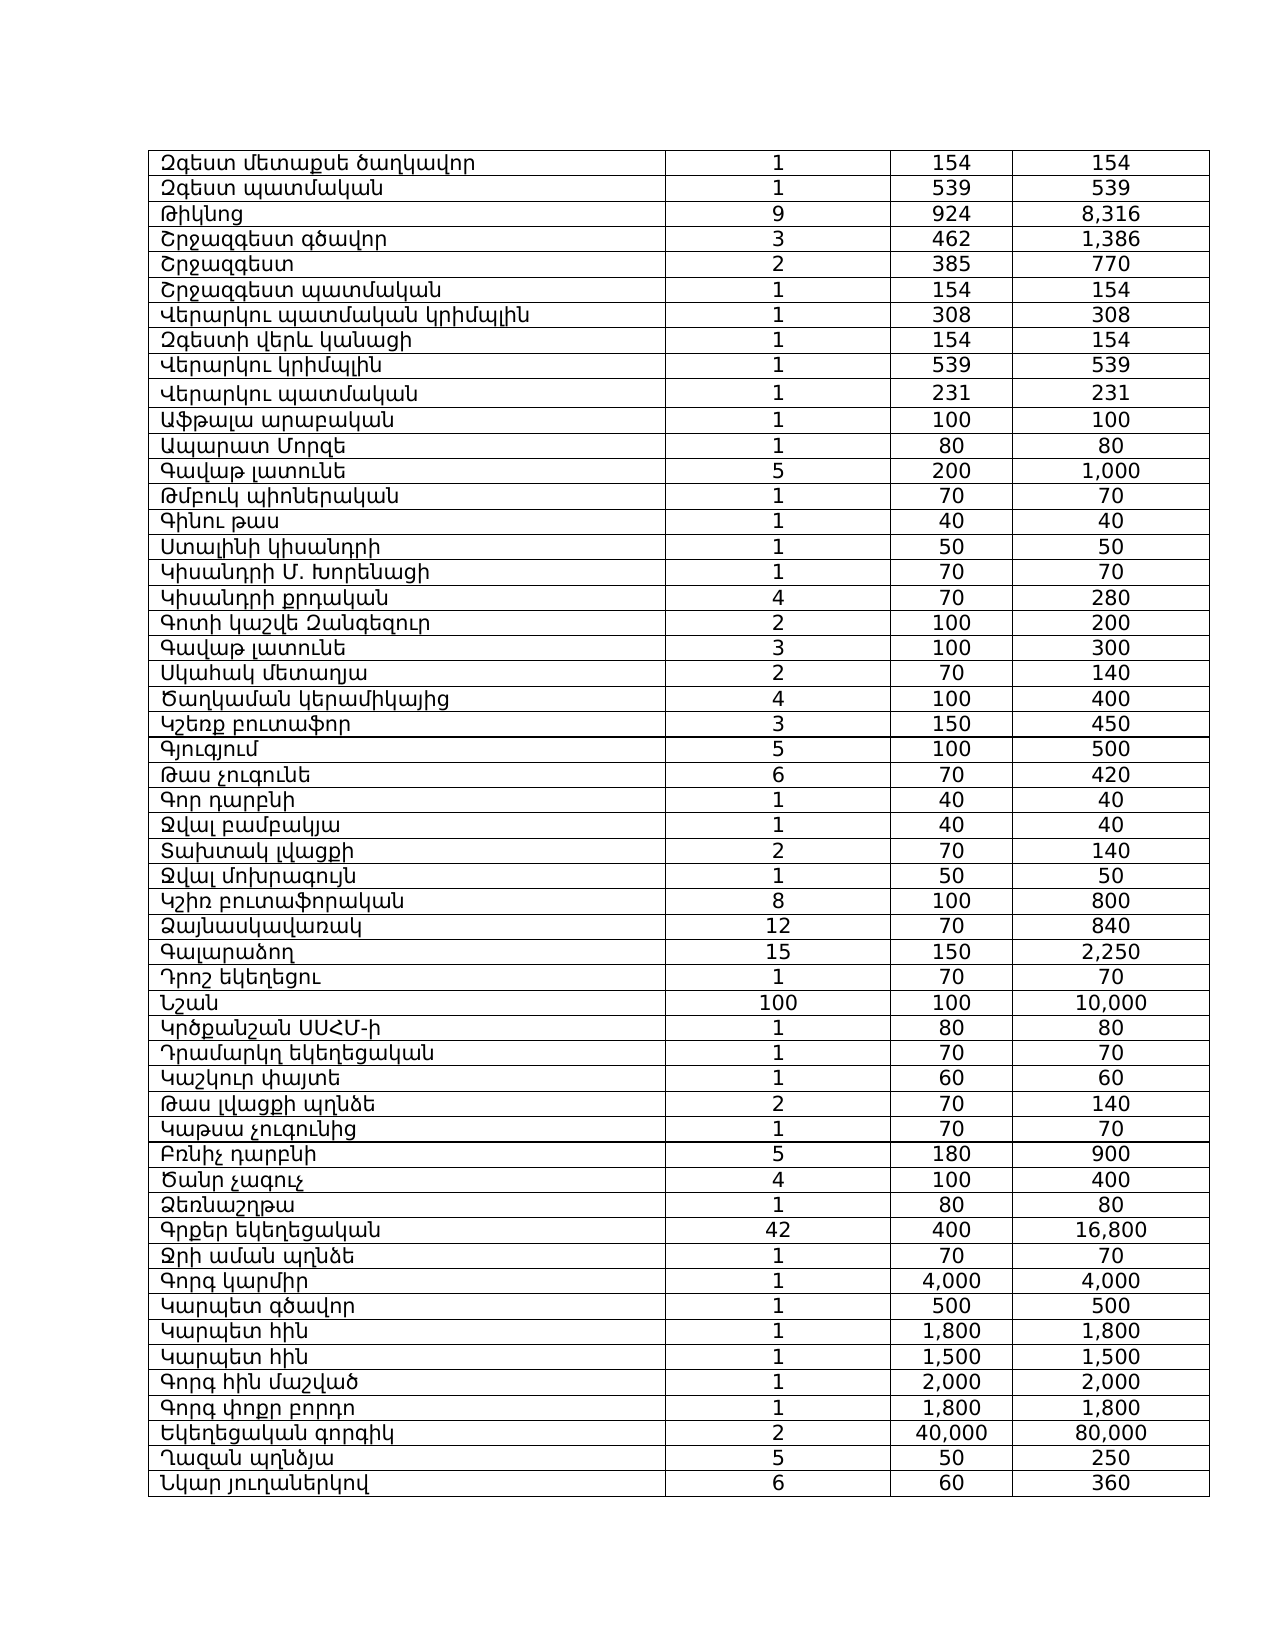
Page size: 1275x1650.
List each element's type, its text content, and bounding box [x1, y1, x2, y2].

table_cell 1 [666, 813, 890, 838]
table_cell 100 [891, 738, 1012, 762]
table_cell 70 [1013, 560, 1209, 584]
table_cell Տախտակ լվացքի [149, 839, 665, 863]
table_cell Թմբուկ պիոներական [149, 484, 665, 508]
table_cell 100 [1013, 408, 1209, 433]
table_cell Դրոշ եկեղեցու [149, 965, 665, 989]
table_cell 40 [891, 813, 1012, 838]
table_cell 1,800 [1013, 1320, 1209, 1344]
table_cell Կաթսա չուգունից [149, 1117, 665, 1141]
table_cell 80 [1013, 1016, 1209, 1040]
table_cell Ջվալ բամբակյա [149, 813, 665, 838]
table_cell Վերարկու պատմական կրիմպլին [149, 303, 665, 327]
table_cell Շրջազգեստ պատմական [149, 278, 665, 302]
table_cell 70 [891, 661, 1012, 686]
table_cell 280 [1013, 586, 1209, 610]
table_cell 80 [1013, 1193, 1209, 1217]
table_cell 5 [666, 459, 890, 483]
table_cell Գոր դարբնի [149, 788, 665, 812]
table_cell Աֆթալա արաբական [149, 408, 665, 433]
table_cell 1 [666, 1193, 890, 1217]
table_cell 50 [1013, 864, 1209, 888]
table_cell 8,316 [1013, 202, 1209, 226]
table_cell 70 [1013, 1041, 1209, 1065]
table_cell Կշիռ բուտաֆորական [149, 889, 665, 913]
table_cell Կարպետ հին [149, 1345, 665, 1369]
table_cell Թիկնոց [149, 202, 665, 226]
table_cell Ձեռնաշղթա [149, 1193, 665, 1217]
table_cell Վերարկու կրիմպլին [149, 354, 665, 378]
table_cell Թաս չուգունե [149, 763, 665, 787]
table_cell 231 [1013, 379, 1209, 407]
table_cell 308 [891, 303, 1012, 327]
table_cell 16,800 [1013, 1218, 1209, 1243]
table_cell Նշան [149, 991, 665, 1015]
table_cell 12 [666, 915, 890, 939]
table_cell 140 [1013, 661, 1209, 686]
table_cell Սկահակ մետաղյա [149, 661, 665, 686]
table_cell 154 [891, 278, 1012, 302]
table_cell 60 [1013, 1066, 1209, 1091]
table_cell 100 [891, 687, 1012, 711]
table_cell 80 [891, 1193, 1012, 1217]
table_cell 60 [891, 1471, 1012, 1496]
table_cell 60 [891, 1066, 1012, 1091]
table_cell Բռնիչ դարբնի [149, 1143, 665, 1167]
table_cell 100 [891, 1168, 1012, 1192]
table_cell Կարպետ գծավոր [149, 1294, 665, 1318]
table_cell 1 [666, 151, 890, 175]
table_cell Շրջազգեստ [149, 252, 665, 277]
table_cell 1 [666, 1066, 890, 1091]
table_cell Գորգ կարմիր [149, 1269, 665, 1293]
table_cell 400 [1013, 1168, 1209, 1192]
table_cell 70 [891, 1117, 1012, 1141]
table_cell 50 [891, 535, 1012, 559]
table_cell 80 [891, 1016, 1012, 1040]
table_cell Ղազան պղնձյա [149, 1446, 665, 1470]
table_cell 70 [891, 484, 1012, 508]
table_cell 1 [666, 434, 890, 458]
table_cell 539 [891, 354, 1012, 378]
table_cell 1 [666, 535, 890, 559]
table_cell 1,500 [891, 1345, 1012, 1369]
table_cell 4,000 [1013, 1269, 1209, 1293]
table_cell Զգեստ պատմական [149, 176, 665, 201]
table_cell 1 [666, 379, 890, 407]
table_cell 4,000 [891, 1269, 1012, 1293]
table_cell 1 [666, 788, 890, 812]
table_cell 1 [666, 1041, 890, 1065]
table_cell 2 [666, 252, 890, 277]
table_cell Ջրի աման պղնձե [149, 1244, 665, 1268]
table_cell 2,000 [1013, 1370, 1209, 1394]
table_cell 1 [666, 1016, 890, 1040]
table_cell 40 [891, 788, 1012, 812]
table_cell 50 [891, 864, 1012, 888]
table_cell 70 [891, 560, 1012, 584]
table_cell 50 [1013, 535, 1209, 559]
table_cell 1 [666, 408, 890, 433]
table_cell 1,800 [1013, 1396, 1209, 1420]
table_cell 1 [666, 1269, 890, 1293]
table_cell 140 [1013, 1092, 1209, 1116]
table_cell 154 [1013, 151, 1209, 175]
table_cell 1 [666, 1117, 890, 1141]
table_cell 2 [666, 1092, 890, 1116]
table_cell 1 [666, 965, 890, 989]
table_cell Գալարաձող [149, 940, 665, 964]
table_cell Գավաթ լատունե [149, 636, 665, 660]
table_cell 1 [666, 864, 890, 888]
table_cell 4 [666, 687, 890, 711]
table_cell 40 [1013, 813, 1209, 838]
table_cell 70 [1013, 965, 1209, 989]
table_cell 5 [666, 1143, 890, 1167]
table_cell 1,386 [1013, 227, 1209, 251]
table_cell 140 [1013, 839, 1209, 863]
table_cell 154 [1013, 328, 1209, 352]
table_cell 770 [1013, 252, 1209, 277]
table_cell 1,000 [1013, 459, 1209, 483]
table_cell 70 [891, 1041, 1012, 1065]
table_cell Ծանր չագուչ [149, 1168, 665, 1192]
table_cell Ձայնասկավառակ [149, 915, 665, 939]
table_cell 8 [666, 889, 890, 913]
table_cell 450 [1013, 712, 1209, 736]
table_cell Ապարատ Մորզե [149, 434, 665, 458]
table_cell Կշեռք բուտաֆոր [149, 712, 665, 736]
table_cell 6 [666, 1471, 890, 1496]
table_cell Գորգ հին մաշված [149, 1370, 665, 1394]
table_cell 3 [666, 712, 890, 736]
table_cell 100 [891, 611, 1012, 635]
table_cell 80 [1013, 434, 1209, 458]
table_cell 70 [1013, 1244, 1209, 1268]
table_cell 1,800 [891, 1396, 1012, 1420]
table_cell 42 [666, 1218, 890, 1243]
table_cell Գյուգյում [149, 738, 665, 762]
table_cell Թաս լվացքի պղնձե [149, 1092, 665, 1116]
table_cell 3 [666, 636, 890, 660]
table_cell 1 [666, 484, 890, 508]
table_cell 10,000 [1013, 991, 1209, 1015]
table_cell 1 [666, 510, 890, 534]
table_cell 70 [891, 1092, 1012, 1116]
table_cell 2 [666, 1421, 890, 1445]
table_cell 150 [891, 712, 1012, 736]
table_cell 70 [891, 763, 1012, 787]
table_cell 70 [891, 965, 1012, 989]
table_cell 1 [666, 1370, 890, 1394]
table_cell 300 [1013, 636, 1209, 660]
table_cell 70 [891, 915, 1012, 939]
table_cell 360 [1013, 1471, 1209, 1496]
table_cell Եկեղեցական գորգիկ [149, 1421, 665, 1445]
table_cell Շրջազգեստ գծավոր [149, 227, 665, 251]
table_cell 70 [1013, 484, 1209, 508]
table_cell 200 [1013, 611, 1209, 635]
table_cell 800 [1013, 889, 1209, 913]
table_cell 308 [1013, 303, 1209, 327]
table_cell 231 [891, 379, 1012, 407]
table_cell Ստալինի կիսանդրի [149, 535, 665, 559]
table_cell 900 [1013, 1143, 1209, 1167]
table_cell Վերարկու պատմական [149, 379, 665, 407]
table_cell 539 [1013, 354, 1209, 378]
table_cell 1 [666, 303, 890, 327]
table_cell 40 [1013, 510, 1209, 534]
table_cell 2,000 [891, 1370, 1012, 1394]
table_cell 15 [666, 940, 890, 964]
table_cell 1,500 [1013, 1345, 1209, 1369]
table_cell 539 [891, 176, 1012, 201]
table_cell 500 [1013, 738, 1209, 762]
table_cell 40 [891, 510, 1012, 534]
table_cell 80,000 [1013, 1421, 1209, 1445]
table_cell 150 [891, 940, 1012, 964]
table_cell 500 [1013, 1294, 1209, 1318]
table_cell Կիսանդրի Մ. Խորենացի [149, 560, 665, 584]
table_cell Կաշկուր փայտե [149, 1066, 665, 1091]
table_cell 70 [1013, 1117, 1209, 1141]
table_cell 5 [666, 1446, 890, 1470]
table_cell 840 [1013, 915, 1209, 939]
table_cell Կիսանդրի քրդական [149, 586, 665, 610]
table_cell 100 [891, 408, 1012, 433]
table_cell 6 [666, 763, 890, 787]
table_cell Գինու թաս [149, 510, 665, 534]
table_cell 100 [891, 991, 1012, 1015]
table_cell Գավաթ լատունե [149, 459, 665, 483]
table_cell 2,250 [1013, 940, 1209, 964]
table_cell Կրծքանշան ՍՍՀՄ-ի [149, 1016, 665, 1040]
table_cell 154 [891, 328, 1012, 352]
table_cell 462 [891, 227, 1012, 251]
table_cell 924 [891, 202, 1012, 226]
table_cell 1 [666, 1244, 890, 1268]
table_cell 1 [666, 354, 890, 378]
table_cell 1 [666, 176, 890, 201]
table_cell 100 [891, 636, 1012, 660]
table_cell 3 [666, 227, 890, 251]
table_cell 2 [666, 661, 890, 686]
table_cell 4 [666, 586, 890, 610]
table_cell 100 [891, 889, 1012, 913]
table_cell 500 [891, 1294, 1012, 1318]
table_cell 1 [666, 560, 890, 584]
table_cell 2 [666, 611, 890, 635]
table_cell 180 [891, 1143, 1012, 1167]
table_cell 70 [891, 839, 1012, 863]
table_cell 2 [666, 839, 890, 863]
table_cell Կարպետ հին [149, 1320, 665, 1344]
table_cell 200 [891, 459, 1012, 483]
table_cell 1 [666, 1294, 890, 1318]
table_cell 1 [666, 328, 890, 352]
table_cell 40,000 [891, 1421, 1012, 1445]
table_cell Զգեստի վերև կանացի [149, 328, 665, 352]
table_cell 385 [891, 252, 1012, 277]
table_cell 1 [666, 1396, 890, 1420]
table_cell 154 [891, 151, 1012, 175]
table_cell 1,800 [891, 1320, 1012, 1344]
table_cell Գրքեր եկեղեցական [149, 1218, 665, 1243]
table_cell 154 [1013, 278, 1209, 302]
table_cell Գորգ փոքր բորդո [149, 1396, 665, 1420]
table_cell Դրամարկղ եկեղեցական [149, 1041, 665, 1065]
table_cell 1 [666, 278, 890, 302]
table_cell Ջվալ մոխրագույն [149, 864, 665, 888]
table_cell Ծաղկաման կերամիկայից [149, 687, 665, 711]
table_cell 70 [891, 1244, 1012, 1268]
table_cell 9 [666, 202, 890, 226]
table_cell 250 [1013, 1446, 1209, 1470]
table_cell 70 [891, 586, 1012, 610]
table_cell 100 [666, 991, 890, 1015]
table_cell Զգեստ մետաքսե ծաղկավոր [149, 151, 665, 175]
table_cell Գոտի կաշվե Զանգեզուր [149, 611, 665, 635]
table_cell 400 [891, 1218, 1012, 1243]
table_cell 1 [666, 1345, 890, 1369]
table_cell 4 [666, 1168, 890, 1192]
table_cell 400 [1013, 687, 1209, 711]
table_cell Նկար յուղաներկով [149, 1471, 665, 1496]
table_cell 50 [891, 1446, 1012, 1470]
table_cell 5 [666, 738, 890, 762]
table_cell 539 [1013, 176, 1209, 201]
table_cell 80 [891, 434, 1012, 458]
table_cell 40 [1013, 788, 1209, 812]
table_cell 420 [1013, 763, 1209, 787]
table_cell 1 [666, 1320, 890, 1344]
